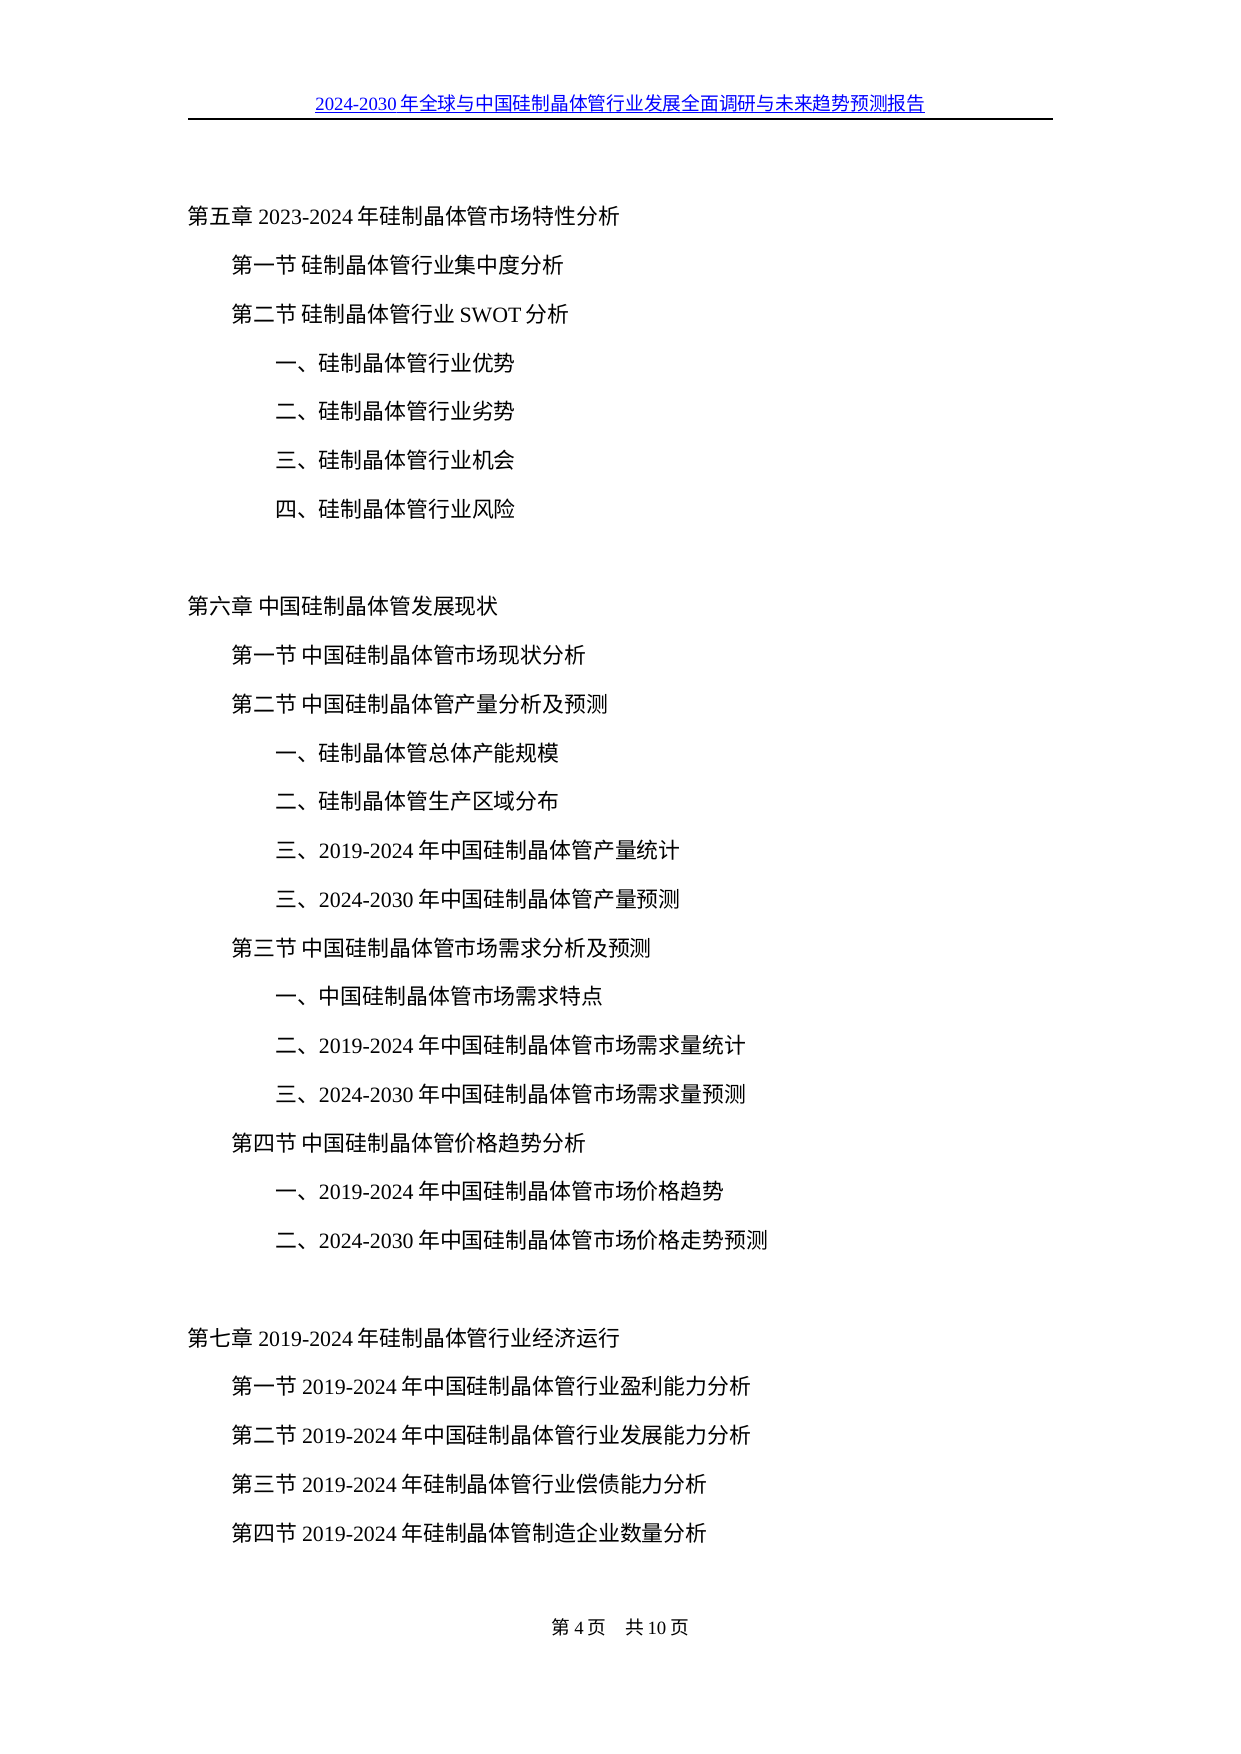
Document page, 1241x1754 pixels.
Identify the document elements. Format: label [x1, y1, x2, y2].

text [187, 150, 1053, 1548]
